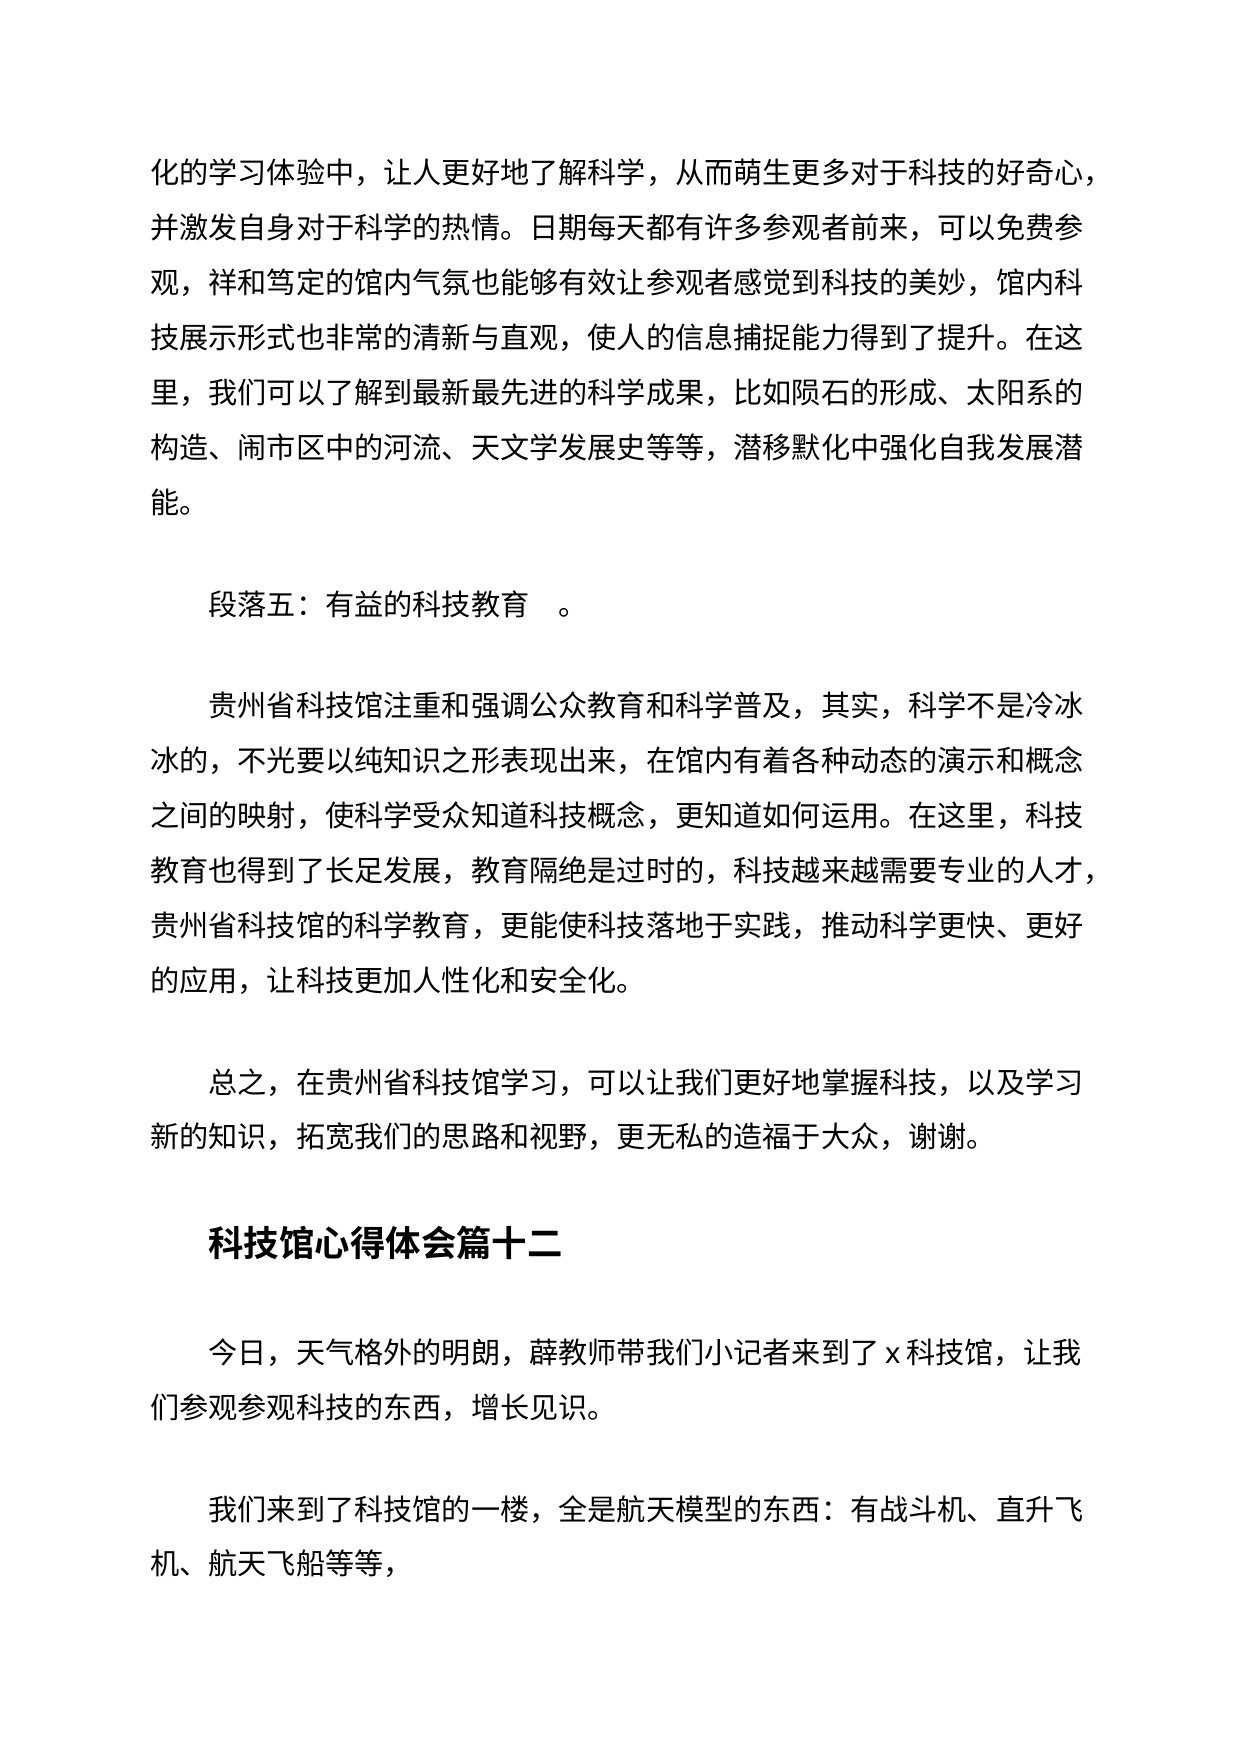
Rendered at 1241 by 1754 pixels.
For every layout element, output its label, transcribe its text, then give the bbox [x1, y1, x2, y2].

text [150, 150, 1090, 522]
text 贵州省科技馆注重和强调公众教育和科学普及，其实，科学不是冷冰冰的，不光要以纯知识之形表现出来，在馆内有着各种动态的演示和概念之间的映射，使科学受众知道科技概念，更知道如何运用。在这里，科技教育也得到了长足发展，教育隔绝是过时的，科技越来越需要专业的人才，贵州省科技馆的科学教育，更能使科技落地于实践，推动科学更快、更好的应用，让科技更加人性化和安全化。 [150, 683, 1090, 1000]
text 科技馆心得体会篇十二 [150, 1216, 1090, 1267]
text 总之，在贵州省科技馆学习，可以让我们更好地掌握科技，以及学习新的知识，拓宽我们的思路和视野，更无私的造福于大众，谢谢。 [150, 1059, 1090, 1156]
text 段落五：有益的科技教育 。 [150, 581, 1090, 623]
text 今日，天气格外的明朗，薜教师带我们小记者来到了x科技馆，让我们参观参观科技的东西，增长见识。 [150, 1329, 1090, 1427]
text 我们来到了科技馆的一楼，全是航天模型的东西：有战斗机、直升飞机、航天飞船等等， [150, 1486, 1090, 1583]
